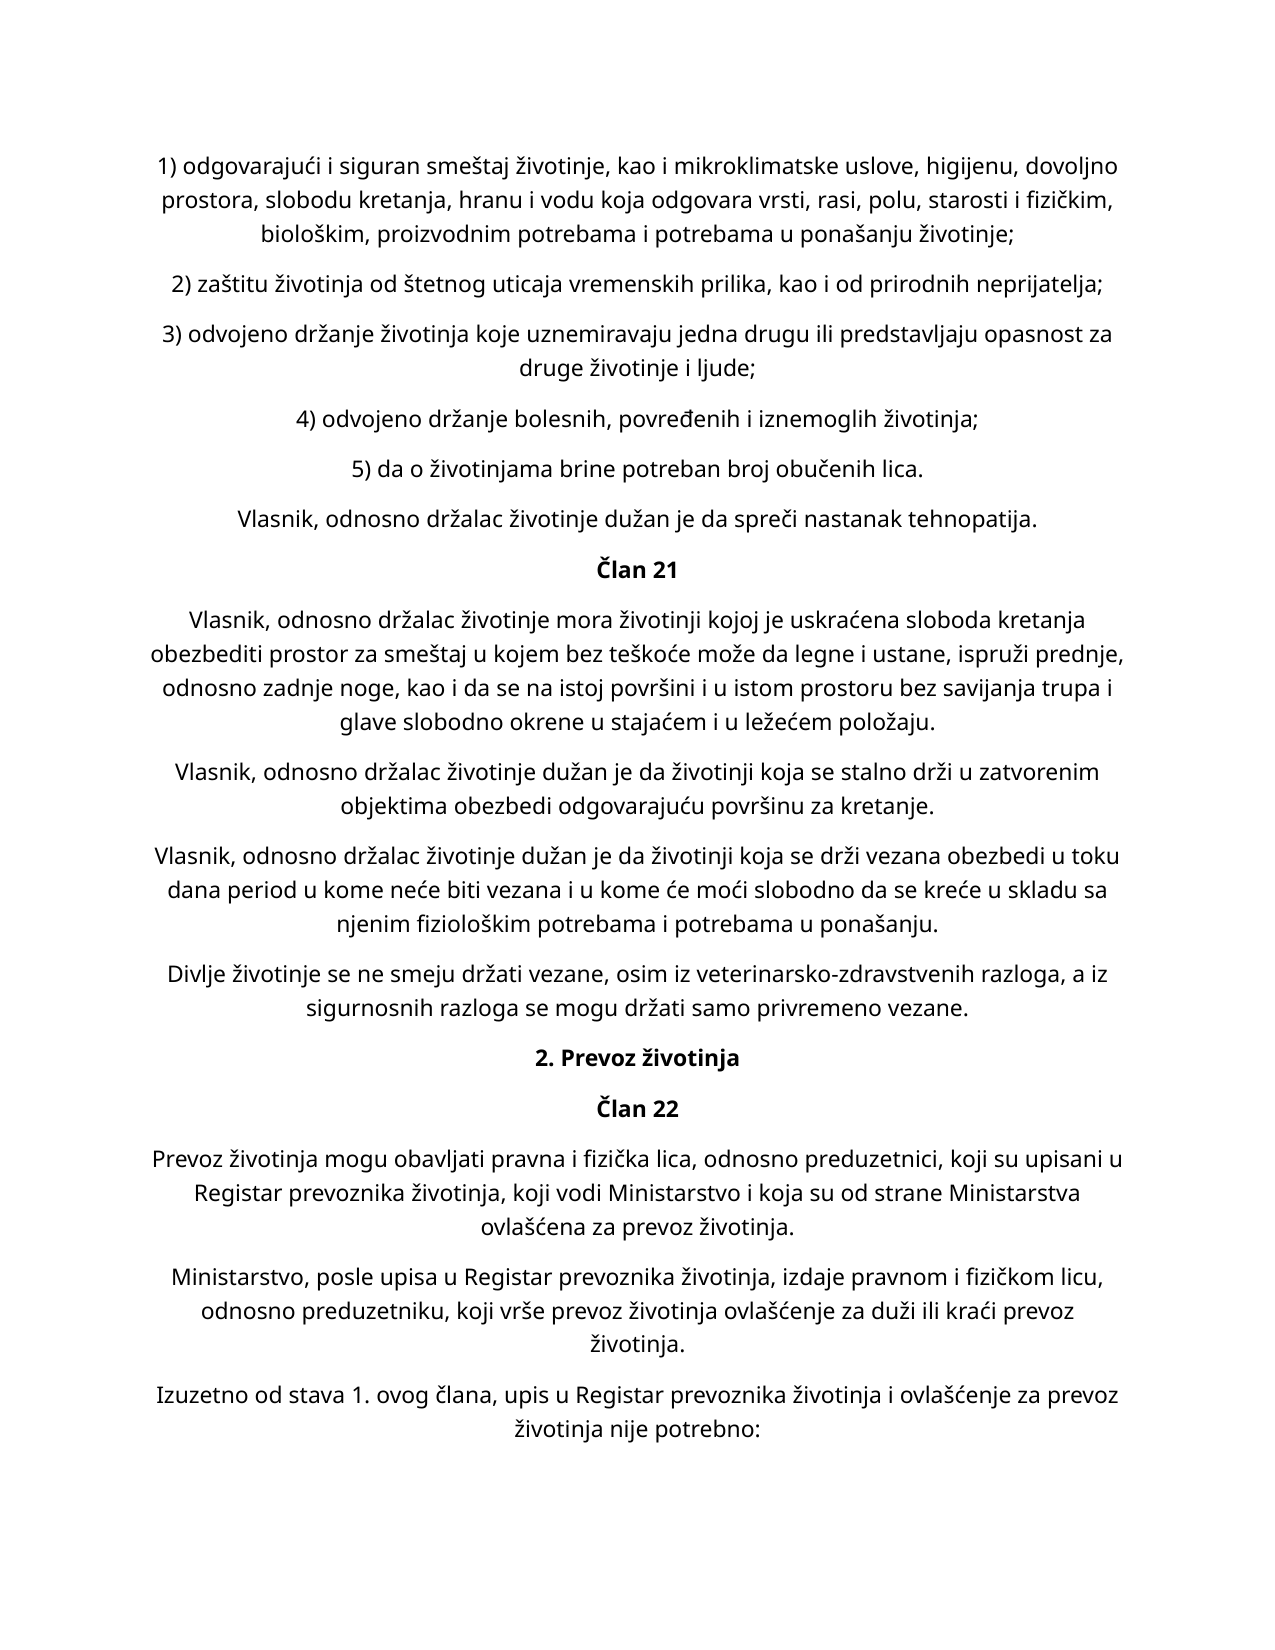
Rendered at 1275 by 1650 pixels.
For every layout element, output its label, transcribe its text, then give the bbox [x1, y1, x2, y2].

text Vlasnik, odnosno držalac životinje mora životinji kojoj je uskraćena sloboda kretanja obezbediti prostor za smeštaj u kojem bez teškoće može da legne i ustane, ispruži prednje, odnosno zadnje noge, kao i da se na istoj površini i u istom prostoru bez savijanja trupa i glave slobodno okrene u stajaćem i u ležećem položaju. [150, 604, 1125, 737]
text Prevoz životinja mogu obavljati pravna i fizička lica, odnosno preduzetnici, koji su upisani u Registar prevoznika životinja, koji vodi Ministarstvo i koja su od strane Ministarstva ovlašćena za prevoz životinja. [150, 1143, 1125, 1242]
text Vlasnik, odnosno držalac životinje dužan je da životinji koja se drži vezana obezbedi u toku dana period u kome neće biti vezana i u kome će moći slobodno da se kreće u skladu sa njenim fiziološkim potrebama i potrebama u ponašanju. [150, 840, 1125, 939]
text Član 21 [150, 554, 1125, 585]
text Vlasnik, odnosno držalac životinje dužan je da životinji koja se stalno drži u zatvorenim objektima obezbedi odgovarajuću površinu za kretanje. [150, 756, 1125, 821]
text 4) odvojeno držanje bolesnih, povređenih i iznemoglih životinja; [150, 402, 1125, 434]
text Vlasnik, odnosno držalac životinje dužan je da spreči nastanak tehnopatija. [150, 503, 1125, 534]
text 1) odgovarajući i siguran smeštaj životinje, kao i mikroklimatske uslove, higijenu, dovoljno prostora, slobodu kretanja, hranu i vodu koja odgovara vrsti, rasi, polu, starosti i fizičkim, biološkim, proizvodnim potrebama i potrebama u ponašanju životinje; [150, 150, 1125, 249]
text Divlje životinje se ne smeju držati vezane, osim iz veterinarsko-zdravstvenih razloga, a iz sigurnosnih razloga se mogu držati samo privremeno vezane. [150, 958, 1125, 1023]
text Ministarstvo, posle upisa u Registar prevoznika životinja, izdaje pravnom i fizičkom licu, odnosno preduzetniku, koji vrše prevoz životinja ovlašćenje za duži ili kraći prevoz životinja. [150, 1261, 1125, 1359]
text 2) zaštitu životinja od štetnog uticaja vremenskih prilika, kao i od prirodnih neprijatelja; [150, 268, 1125, 299]
text Izuzetno od stava 1. ovog člana, upis u Registar prevoznika životinja i ovlašćenje za prevoz životinja nije potrebno: [150, 1379, 1125, 1444]
text 3) odvojeno držanje životinja koje uznemiravaju jedna drugu ili predstavljaju opasnost za druge životinje i ljude; [150, 318, 1125, 383]
text 2. Prevoz životinja [150, 1042, 1125, 1073]
text Član 22 [150, 1092, 1125, 1124]
text 5) da o životinjama brine potreban broj obučenih lica. [150, 453, 1125, 484]
